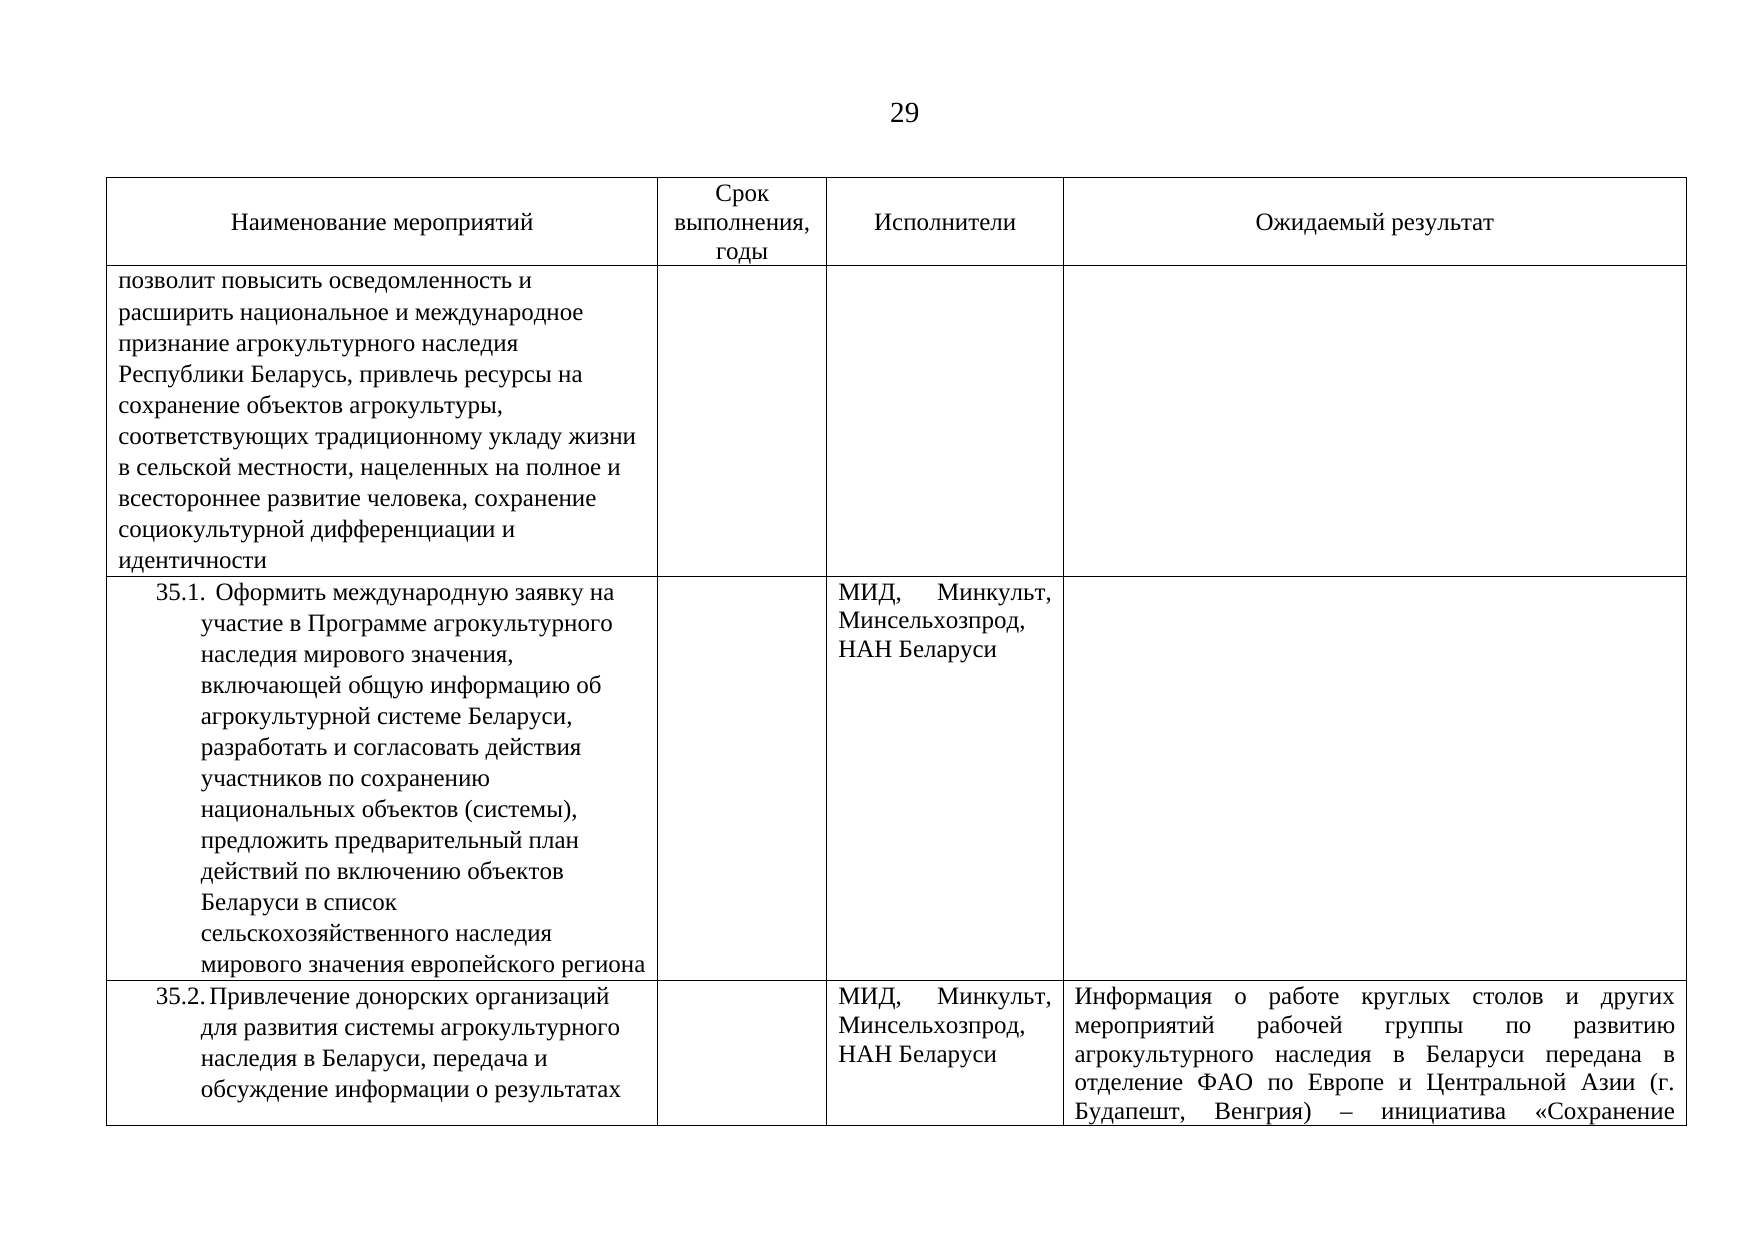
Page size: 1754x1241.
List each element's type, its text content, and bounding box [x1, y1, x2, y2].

table_cell МИД, Минкульт, Минсельхозпрод, НАН Беларуси [827, 577, 1063, 980]
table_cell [107, 266, 657, 576]
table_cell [827, 981, 1063, 1125]
table_cell [658, 266, 826, 576]
table_header Ожидаемый результат [1064, 178, 1686, 264]
table_cell Оформить международную заявку на участие в Программе агрокультурного наследия мирового значения, включающей общую информацию об агрокультурной системе Беларуси, разработать и согласовать действия участников по сохранению национальных объектов (системы), предложить предварительный план действий по включению объектов Беларуси в список сельскохозяйственного наследия мирового значения европейского региона [107, 577, 657, 980]
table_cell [1064, 981, 1686, 1125]
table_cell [827, 266, 1063, 576]
table_header Срок выполнения, годы [658, 178, 826, 264]
table_cell [658, 981, 826, 1125]
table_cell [107, 981, 657, 1125]
table_cell [1064, 266, 1686, 576]
table_cell [1064, 577, 1686, 980]
table_header Исполнители [827, 178, 1063, 264]
table_cell [658, 577, 826, 980]
table_header Наименование мероприятий [107, 178, 657, 264]
